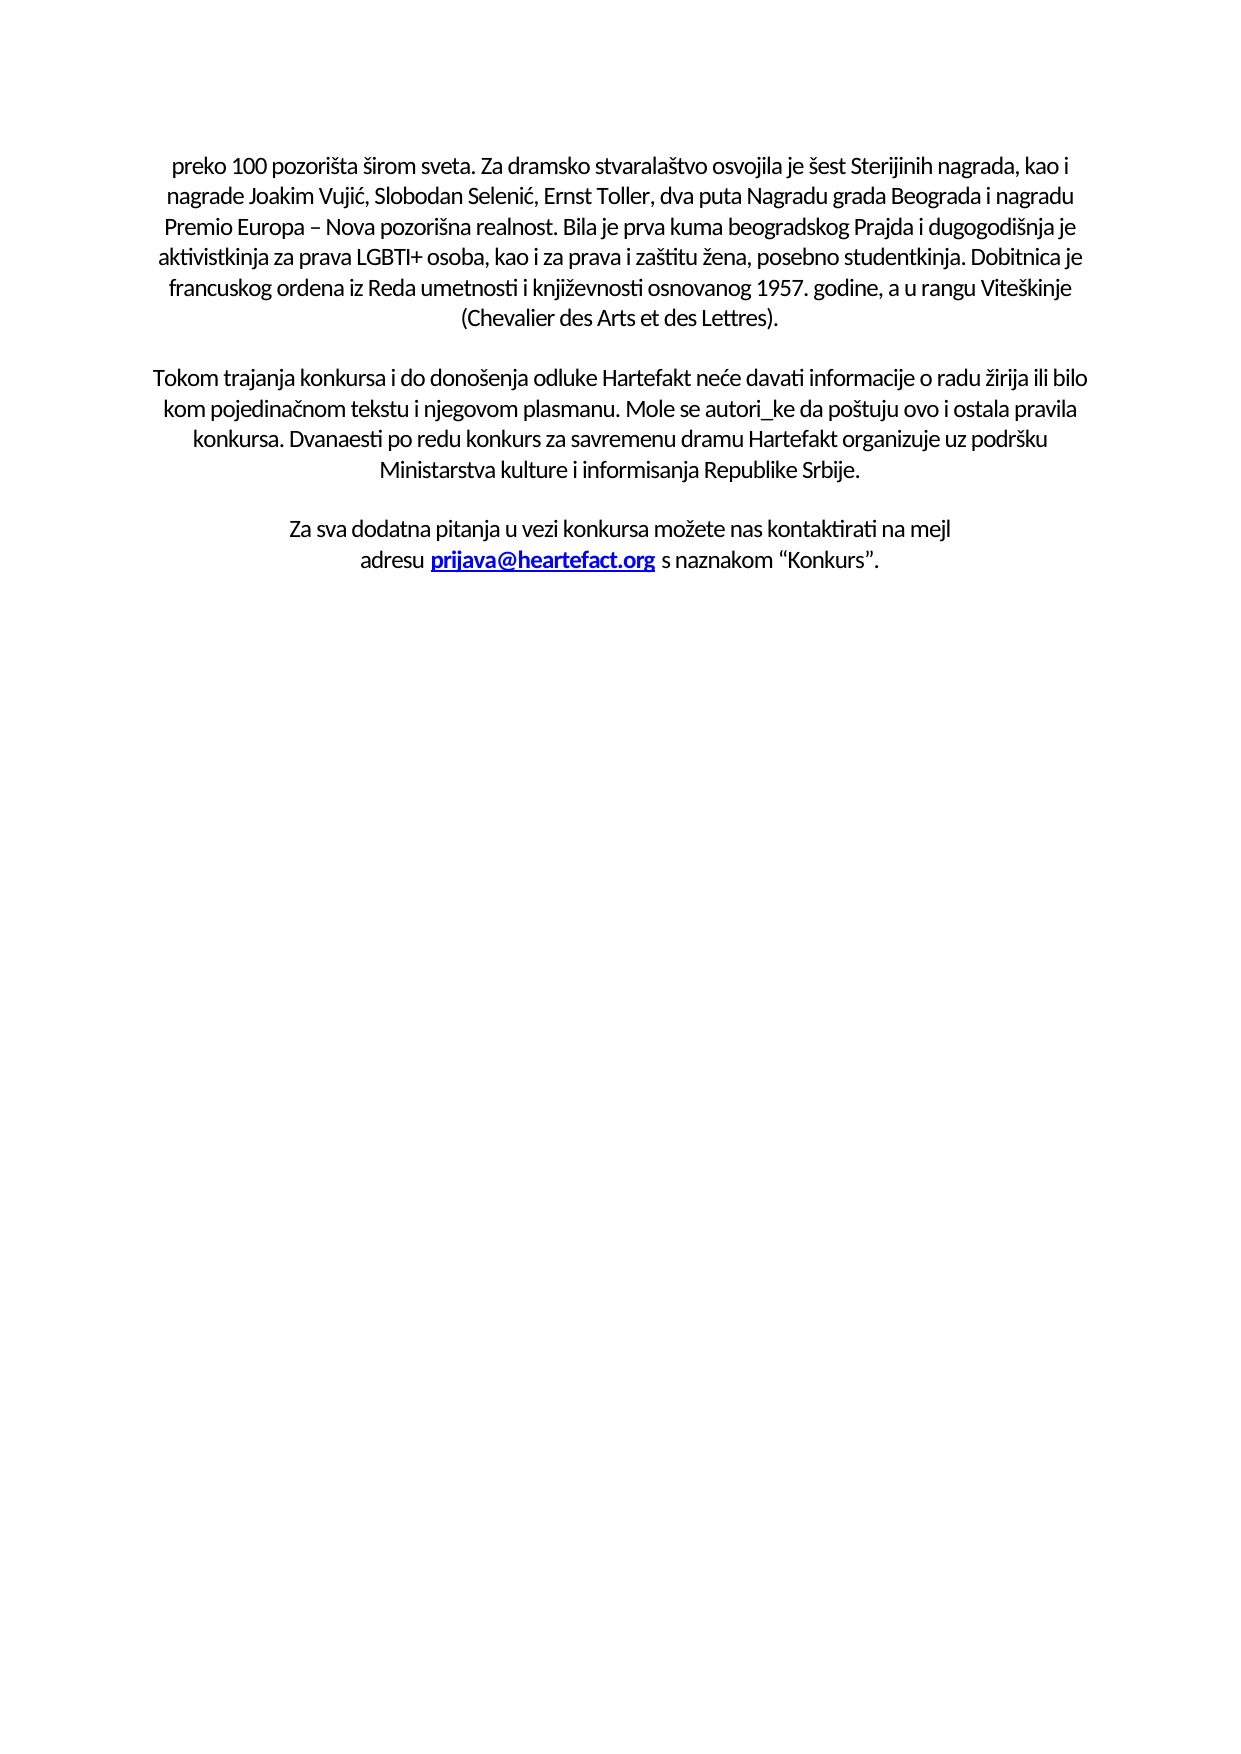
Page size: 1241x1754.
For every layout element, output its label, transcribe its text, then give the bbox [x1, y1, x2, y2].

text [150, 150, 1090, 333]
text Tokom trajanja konkursa i do donošenja odluke Hartefakt neće davati informacije o radu žirija ili bilo kom pojedinačnom tekstu i njegovom plasmanu. Mole se autori_ke da poštuju ovo i ostala pravila konkursa. Dvanaesti po redu konkurs za savremenu dramu Hartefakt organizuje uz podršku Ministarstva kulture i informisanja Republike Srbije. [150, 362, 1090, 484]
text Za sva dodatna pitanja u vezi konkursa možete nas kontaktirati na mejl adresu prijava@heartefact.org s naznakom “Konkurs”. [150, 513, 1090, 574]
